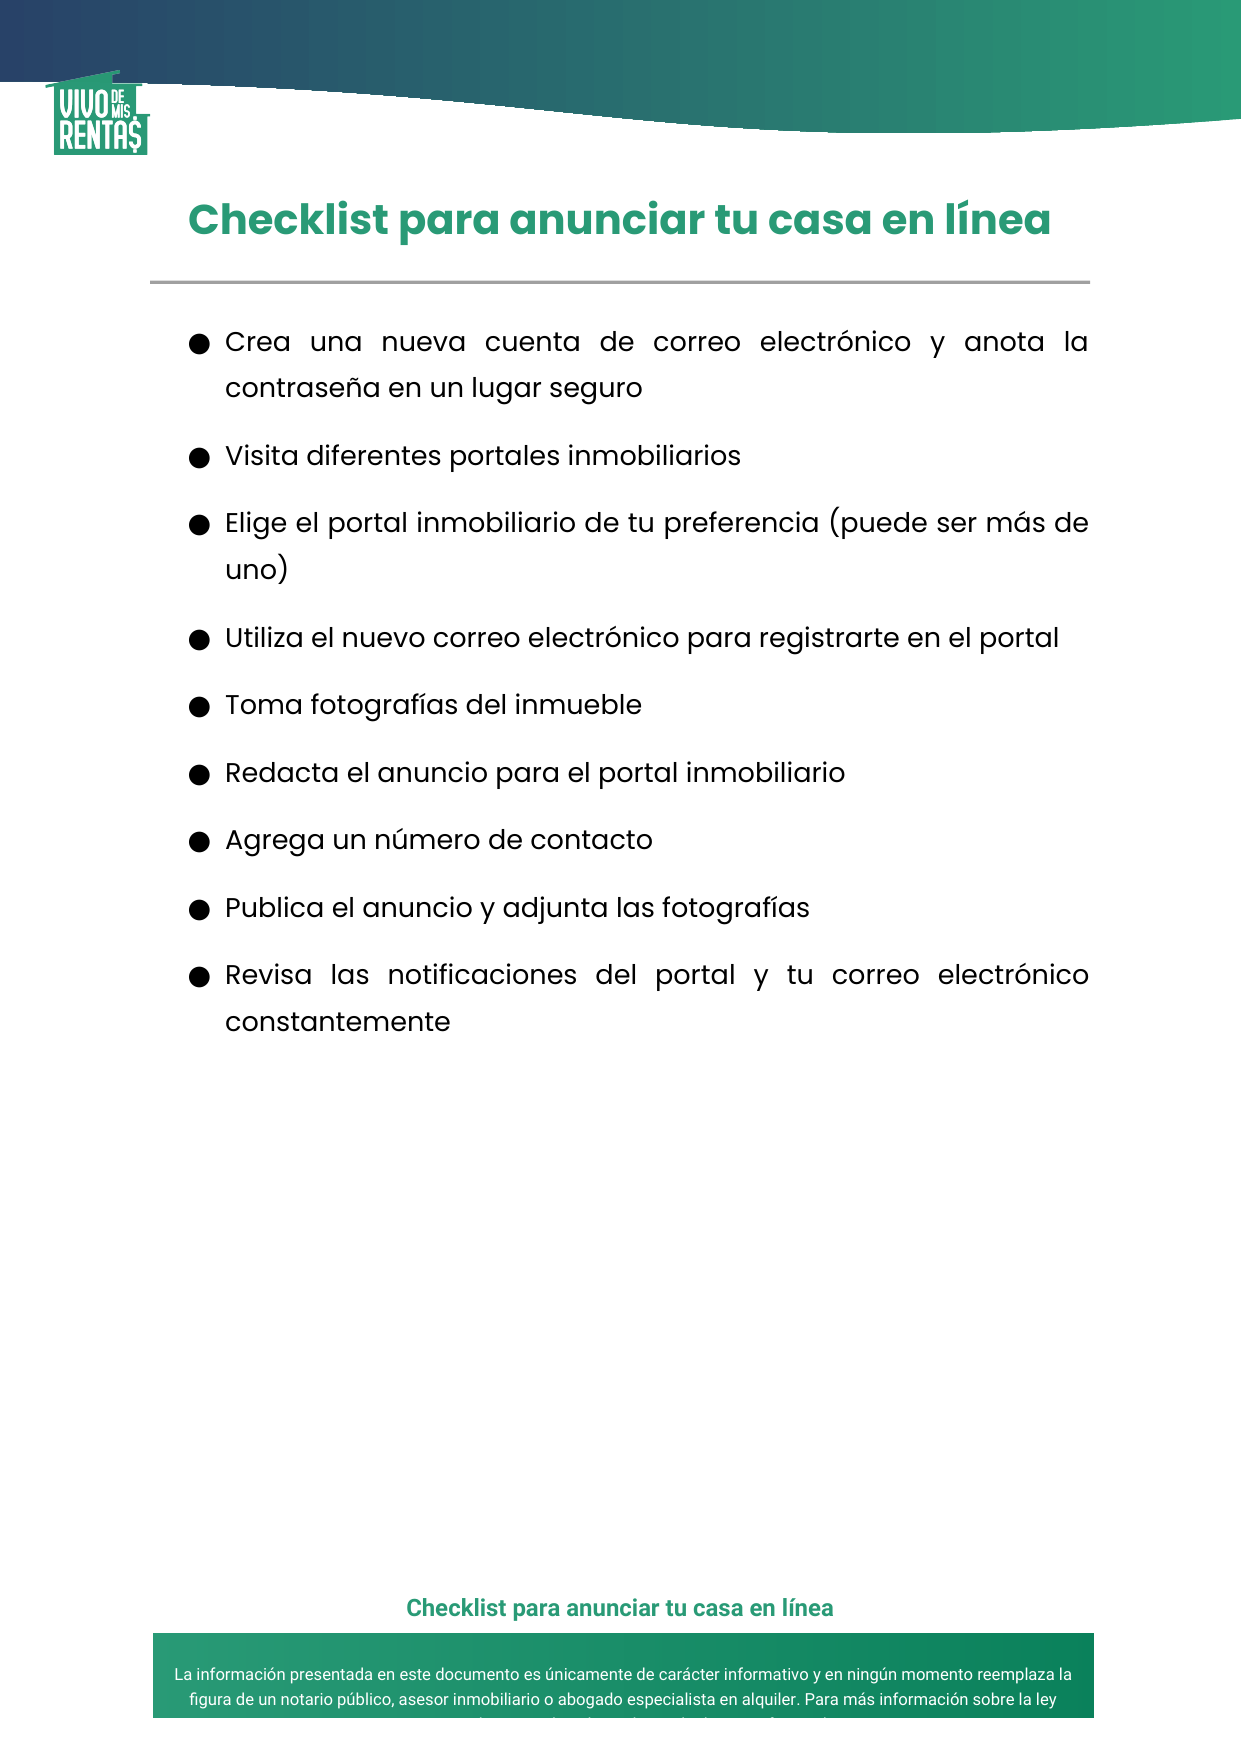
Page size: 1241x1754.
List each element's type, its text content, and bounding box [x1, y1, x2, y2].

list Utiliza el nuevo correo electrónico para registrarte en el portal [187, 616, 1090, 657]
list Crea una nueva cuenta de correo electrónico y anota la contraseña en un lugar seguro [187, 320, 1090, 407]
list Toma fotografías del inmueble [187, 683, 1090, 724]
text Checklist para anunciar tu casa en línea [150, 150, 1090, 249]
list Publica el anuncio y adjunta las fotografías [187, 886, 1090, 927]
picture [45, 70, 150, 155]
list Elige el portal inmobiliario de tu preferencia (puede ser más de uno) [187, 502, 1090, 589]
list Agrega un número de contacto [187, 818, 1090, 859]
list Revisa las notificaciones del portal y tu correo electrónico constantemente [187, 953, 1090, 1041]
list Redacta el anuncio para el portal inmobiliario [187, 751, 1090, 792]
list Visita diferentes portales inmobiliarios [187, 434, 1090, 475]
